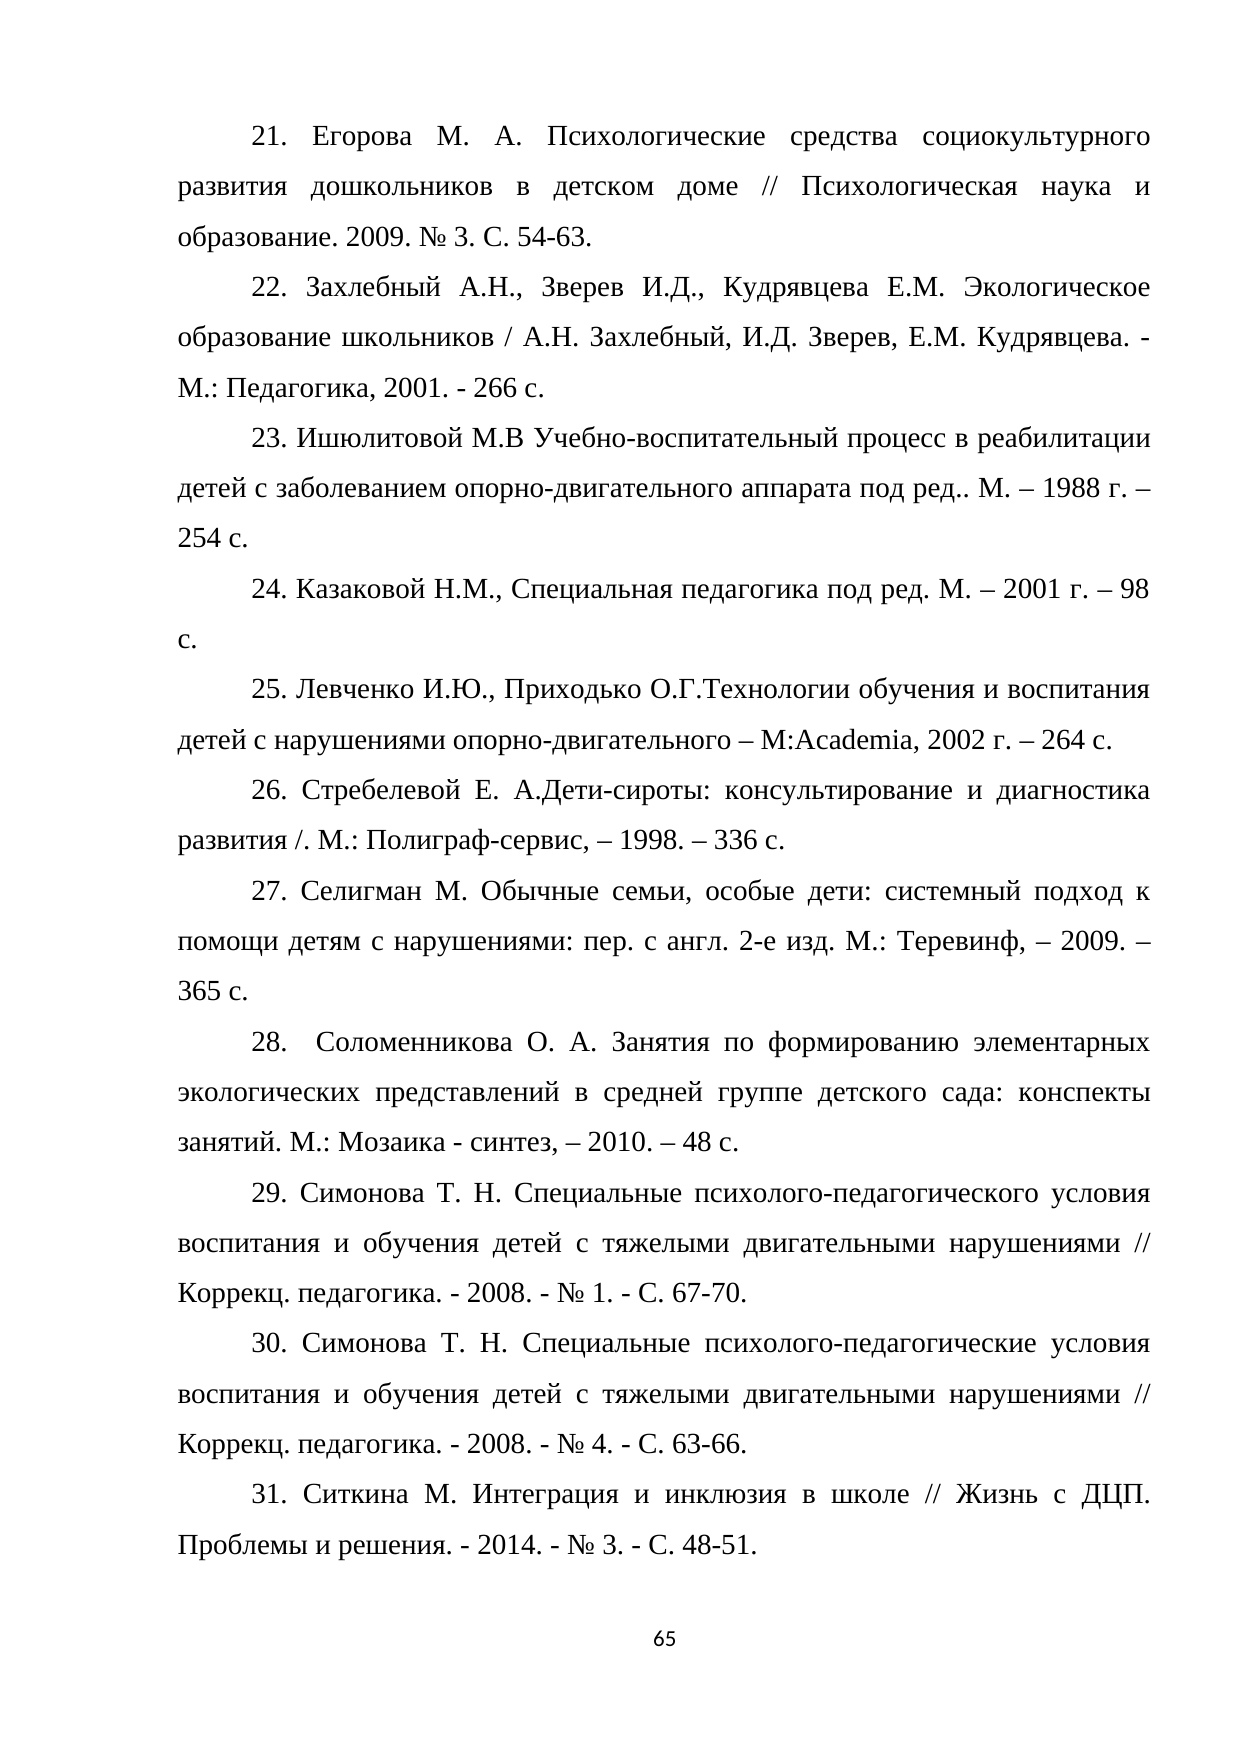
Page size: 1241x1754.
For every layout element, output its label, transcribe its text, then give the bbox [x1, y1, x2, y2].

text 22. Захлебный А.Н., Зверев И.Д., Кудрявцева Е.М. Экологическое образование школьников / А.Н. Захлебный, И.Д. Зверев, Е.М. Кудрявцева. - М.: Педагогика, 2001. - 266 с. [177, 269, 1152, 403]
text 21. Егорова М. А. Психологические средства социокультурного развития дошкольников в детском доме // Психологическая наука и образование. 2009. № 3. С. 54-63. [177, 118, 1152, 252]
text 31. Ситкина М. Интеграция и инклюзия в школе // Жизнь с ДЦП. Проблемы и решения. - 2014. - № 3. - С. 48-51. [177, 1477, 1152, 1560]
text 23. Ишюлитовой М.В Учебно-воспитательный процесс в реабилитации детей с заболеванием опорно-двигательного аппарата под ред.. М. – 1988 г. – 254 с. [177, 420, 1152, 554]
text 29. Симонова Т. Н. Специальные психолого-педагогического условия воспитания и обучения детей с тяжелыми двигательными нарушениями // Коррекц. педагогика. - 2008. - № 1. - С. 67-70. [177, 1175, 1152, 1309]
text 30. Симонова Т. Н. Специальные психолого-педагогические условия воспитания и обучения детей с тяжелыми двигательными нарушениями // Коррекц. педагогика. - 2008. - № 4. - С. 63-66. [177, 1326, 1152, 1460]
text 25. Левченко И.Ю., Приходько О.Г.Технологии обучения и воспитания детей с нарушениями опорно-двигательного – М:Academia, 2002 г. – 264 с. [177, 672, 1152, 755]
text 27. Селигман М. Обычные семьи, особые дети: системный подход к помощи детям с нарушениями: пер. с англ. 2-е изд. М.: Теревинф, – 2009. –365 с. [177, 873, 1152, 1007]
text 24. Казаковой Н.М., Специальная педагогика под ред. М. – 2001 г. – 98 с. [177, 571, 1152, 655]
text 28. Соломенникова О. А. Занятия по формированию элементарных экологических представлений в средней группе детского сада: конспекты занятий. М.: Мозаика - синтез, – 2010. – 48 с. [177, 1024, 1152, 1158]
text 26. Стребелевой Е. А.Дети-сироты: консультирование и диагностика развития /. М.: Полиграф-сервис, – 1998. – 336 с. [177, 772, 1152, 856]
